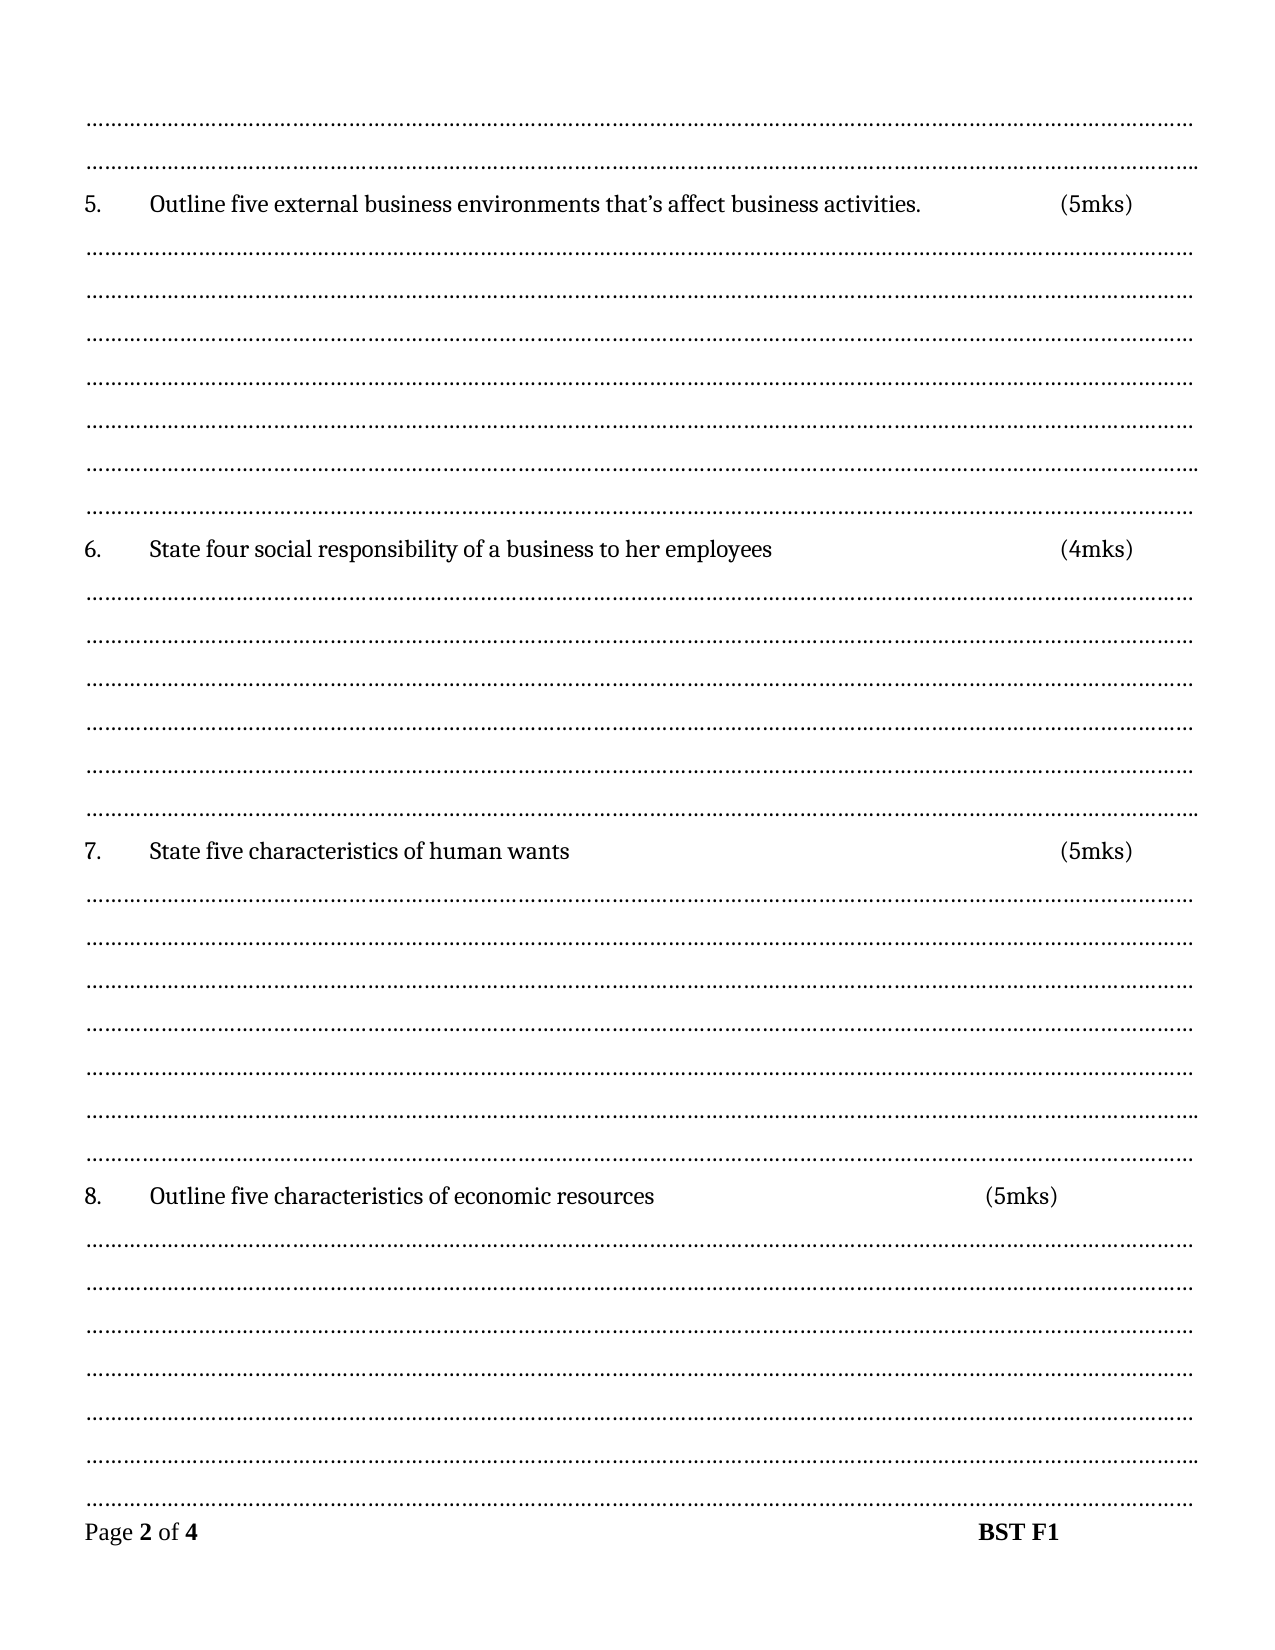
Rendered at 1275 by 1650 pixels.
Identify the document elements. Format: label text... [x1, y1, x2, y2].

text 8. Outline five characteristics of economic resources (5mks) [84, 1182, 1200, 1211]
text 6. State four social responsibility of a business to her employees (4mks) [84, 535, 1200, 564]
text 7. State five characteristics of human wants (5mks) [84, 837, 1200, 866]
text 5. Outline five external business environments that’s affect business activities. (5mks) [84, 190, 1200, 219]
text …………………………………………………………………………………………………………………………………………………………… [84, 1139, 1200, 1167]
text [84, 104, 1200, 176]
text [84, 1225, 1200, 1469]
text …………………………………………………………………………………………………………………………………………………………… [84, 1484, 1200, 1512]
text …………………………………………………………………………………………………………………………………………………………… [84, 492, 1200, 521]
